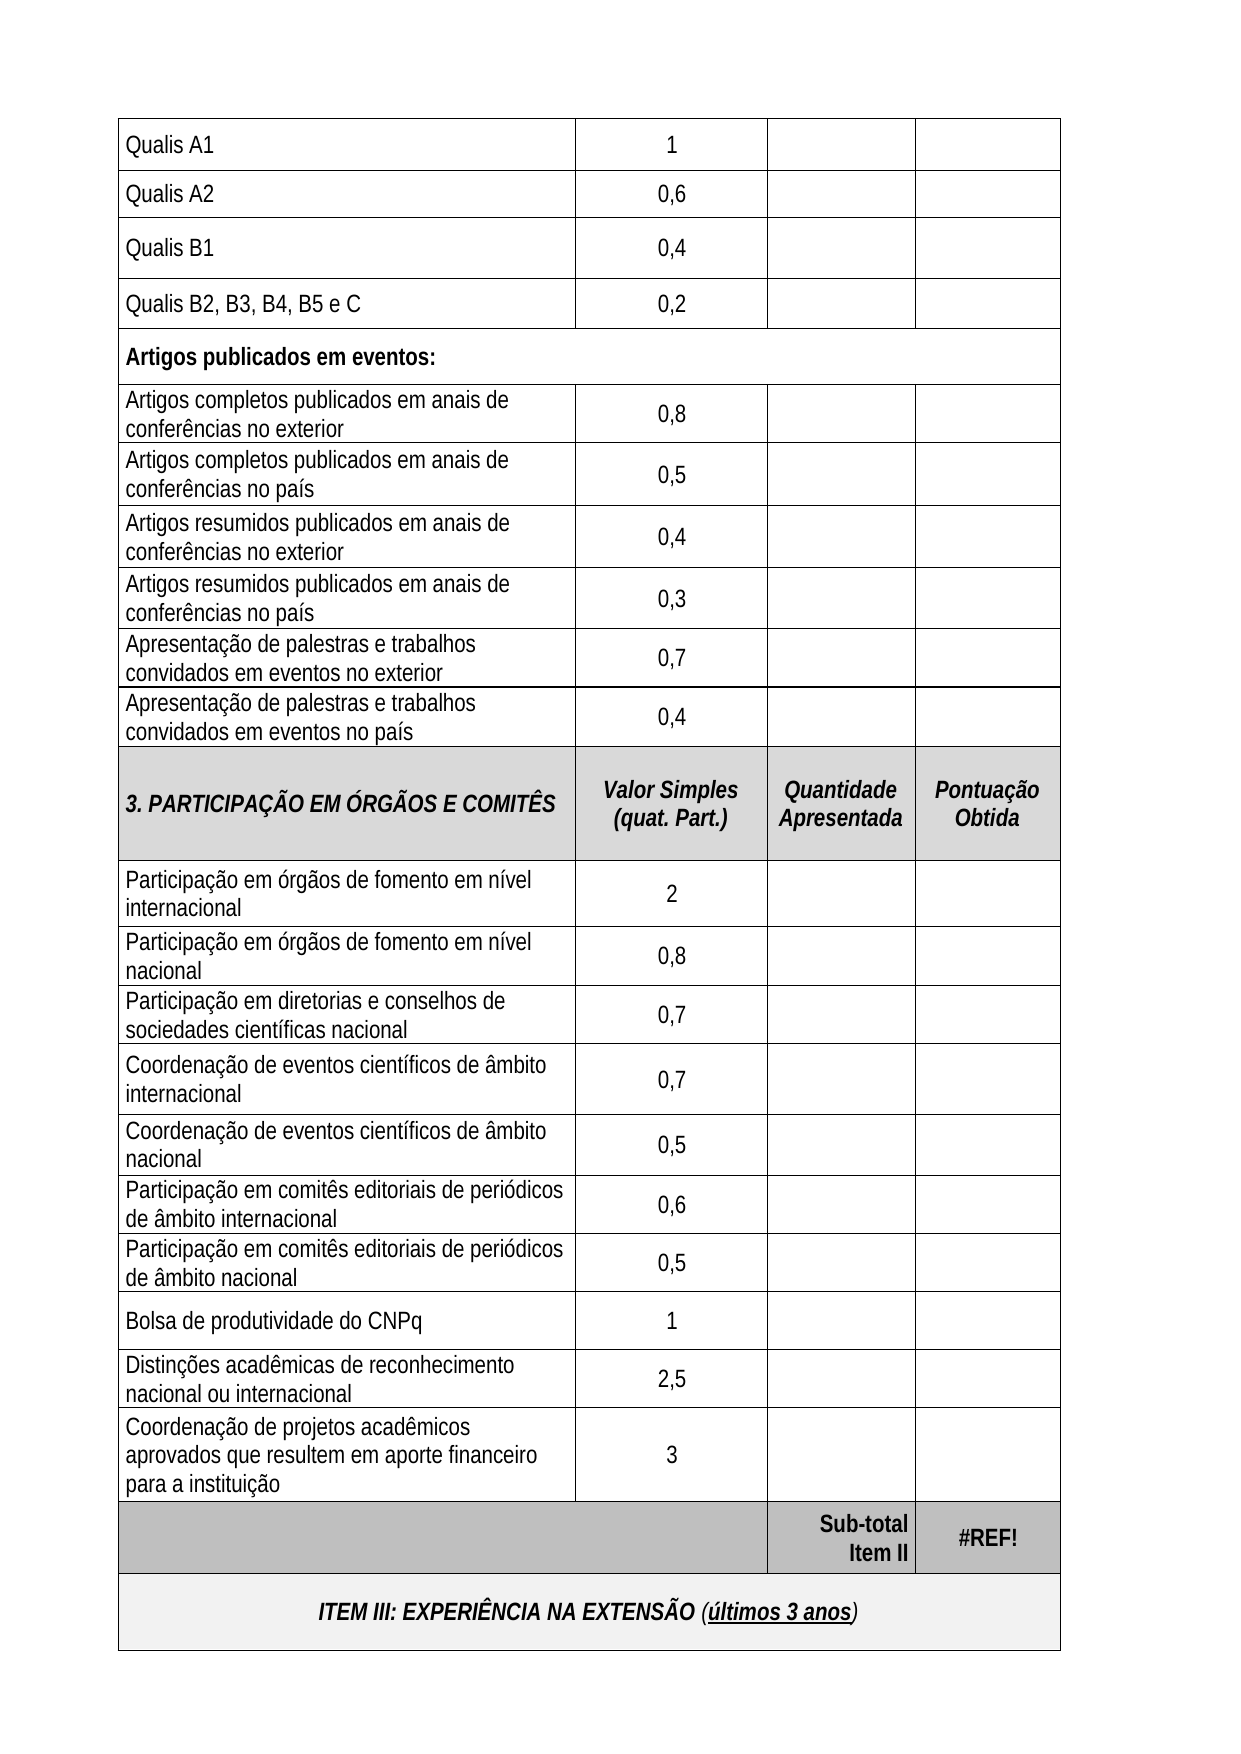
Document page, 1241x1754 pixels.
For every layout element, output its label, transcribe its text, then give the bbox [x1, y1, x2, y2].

table_cell Coordenação de eventos científicos de âmbito internacional [119, 1044, 575, 1113]
table_cell [916, 1044, 1060, 1113]
table_cell Artigos completos publicados em anais de conferências no exterior [119, 385, 575, 442]
table_cell 2 [576, 861, 767, 926]
table_cell [768, 119, 915, 170]
table_cell Qualis A1 [119, 119, 575, 170]
table_cell Apresentação de palestras e trabalhos convidados em eventos no exterior [119, 629, 575, 686]
table_cell 3. PARTICIPAÇÃO EM ÓRGÃOS E COMITÊS [119, 747, 575, 860]
table_cell 1 [576, 119, 767, 170]
table_cell Artigos completos publicados em anais de conferências no país [119, 443, 575, 505]
table_cell [916, 927, 1060, 985]
table_cell [916, 1292, 1060, 1349]
table_cell 0,4 [576, 218, 767, 278]
table_cell [768, 986, 915, 1043]
table_cell 0,7 [576, 629, 767, 686]
table_cell [768, 443, 915, 505]
table_cell [916, 986, 1060, 1043]
table_cell [768, 1292, 915, 1349]
table_cell [768, 629, 915, 686]
table_cell [768, 927, 915, 985]
table_cell [916, 506, 1060, 567]
table_cell [768, 568, 915, 628]
table_cell [768, 506, 915, 567]
table_cell [916, 171, 1060, 217]
table_cell [916, 443, 1060, 505]
table_cell Participação em comitês editoriais de periódicos de âmbito internacional [119, 1176, 575, 1233]
table_cell Bolsa de produtividade do CNPq [119, 1292, 575, 1349]
table_cell Quantidade Apresentada [768, 747, 915, 860]
table_cell 0,6 [576, 1176, 767, 1233]
table_cell #REF! [916, 1502, 1060, 1573]
table_cell Participação em órgãos de fomento em nível internacional [119, 861, 575, 926]
table_cell Valor Simples (quat. Part.) [576, 747, 767, 860]
table_cell [768, 1044, 915, 1113]
table_cell [768, 1350, 915, 1407]
table_cell [916, 629, 1060, 686]
table_cell [768, 688, 915, 746]
table_cell ITEM III: EXPERIÊNCIA NA EXTENSÃO (últimos 3 anos) [119, 1574, 1060, 1649]
table_cell Participação em órgãos de fomento em nível nacional [119, 927, 575, 985]
table_cell Qualis B1 [119, 218, 575, 278]
table_cell 1 [576, 1292, 767, 1349]
table_cell Qualis B2, B3, B4, B5 e C [119, 279, 575, 328]
table_cell [916, 861, 1060, 926]
table_cell [916, 688, 1060, 746]
table_cell Artigos resumidos publicados em anais de conferências no exterior [119, 506, 575, 567]
table_cell [768, 385, 915, 442]
table_cell [768, 1234, 915, 1291]
table_cell [768, 171, 915, 217]
table_cell [768, 1115, 915, 1174]
table_cell Participação em diretorias e conselhos de sociedades científicas nacional [119, 986, 575, 1043]
table_cell [916, 119, 1060, 170]
table_cell [119, 1502, 767, 1573]
table_cell [916, 218, 1060, 278]
table_cell [916, 1408, 1060, 1501]
table_cell 2,5 [576, 1350, 767, 1407]
table_cell 0,4 [576, 688, 767, 746]
table_cell 0,7 [576, 986, 767, 1043]
table_cell 0,3 [576, 568, 767, 628]
table_cell [916, 1234, 1060, 1291]
table_cell Qualis A2 [119, 171, 575, 217]
table_cell [916, 385, 1060, 442]
table_cell [768, 1408, 915, 1501]
table_cell 0,2 [576, 279, 767, 328]
table_cell 0,5 [576, 1115, 767, 1174]
table_cell Coordenação de eventos científicos de âmbito nacional [119, 1115, 575, 1174]
table_cell [916, 1115, 1060, 1174]
table_cell [916, 1350, 1060, 1407]
table_cell [768, 218, 915, 278]
table_cell Artigos publicados em eventos: [119, 329, 1060, 384]
table_cell Participação em comitês editoriais de periódicos de âmbito nacional [119, 1234, 575, 1291]
table_cell 0,8 [576, 927, 767, 985]
table_cell Distinções acadêmicas de reconhecimento nacional ou internacional [119, 1350, 575, 1407]
table_cell Sub-total Item II [768, 1502, 915, 1573]
table_cell Apresentação de palestras e trabalhos convidados em eventos no país [119, 688, 575, 746]
table_cell 0,8 [576, 385, 767, 442]
table_cell [916, 279, 1060, 328]
table_cell [916, 1176, 1060, 1233]
table_cell [916, 568, 1060, 628]
table_cell 0,5 [576, 1234, 767, 1291]
table_cell Artigos resumidos publicados em anais de conferências no país [119, 568, 575, 628]
table_cell [768, 279, 915, 328]
table_cell 0,6 [576, 171, 767, 217]
table_cell 0,7 [576, 1044, 767, 1113]
table_cell 0,4 [576, 506, 767, 567]
table_cell Pontuação Obtida [916, 747, 1060, 860]
table_cell Coordenação de projetos acadêmicos aprovados que resultem em aporte financeiro para a instituição [119, 1408, 575, 1501]
table_cell [768, 1176, 915, 1233]
table_cell 0,5 [576, 443, 767, 505]
table_cell 3 [576, 1408, 767, 1501]
table_cell [768, 861, 915, 926]
